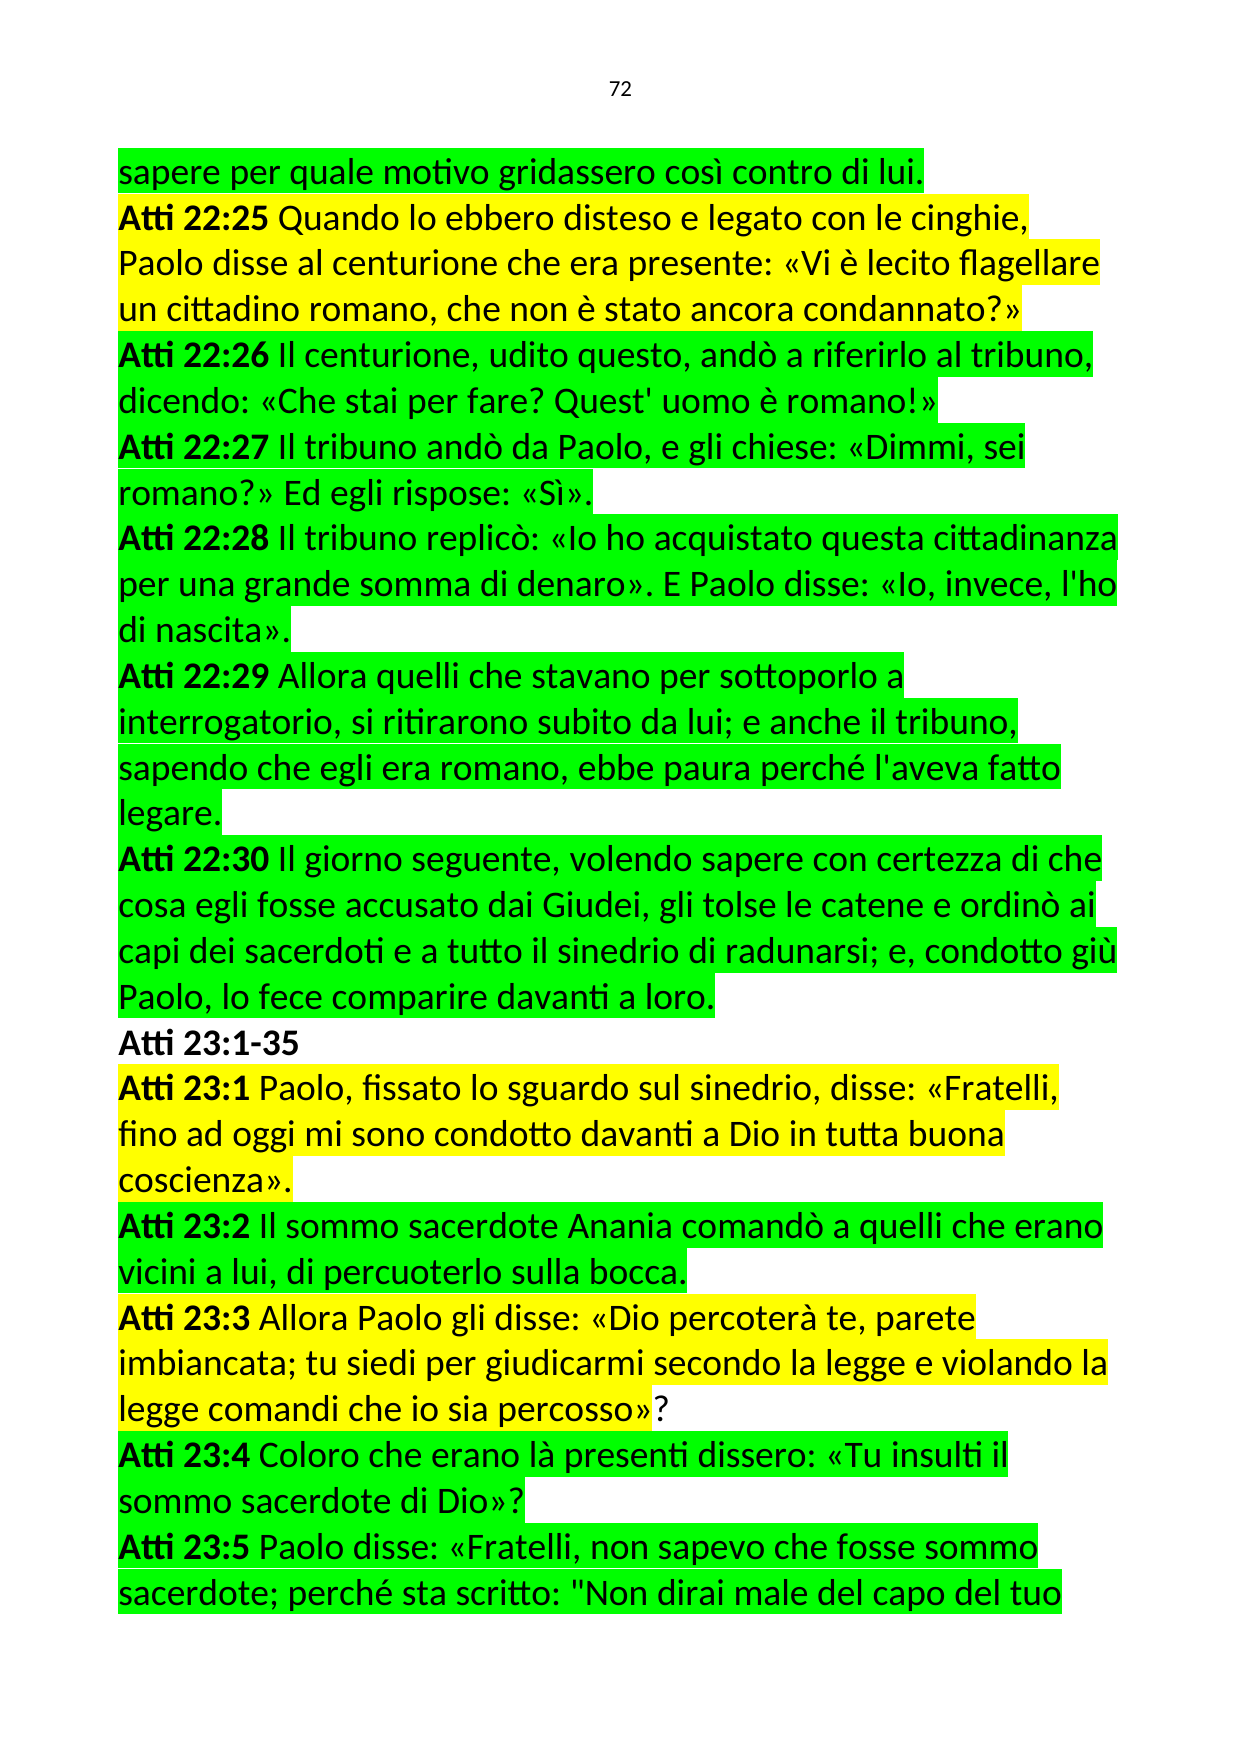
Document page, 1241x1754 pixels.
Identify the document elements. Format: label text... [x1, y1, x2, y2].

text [118, 148, 1122, 1018]
text Atti 23:1-35 [118, 1018, 1122, 1064]
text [118, 1064, 1122, 1614]
